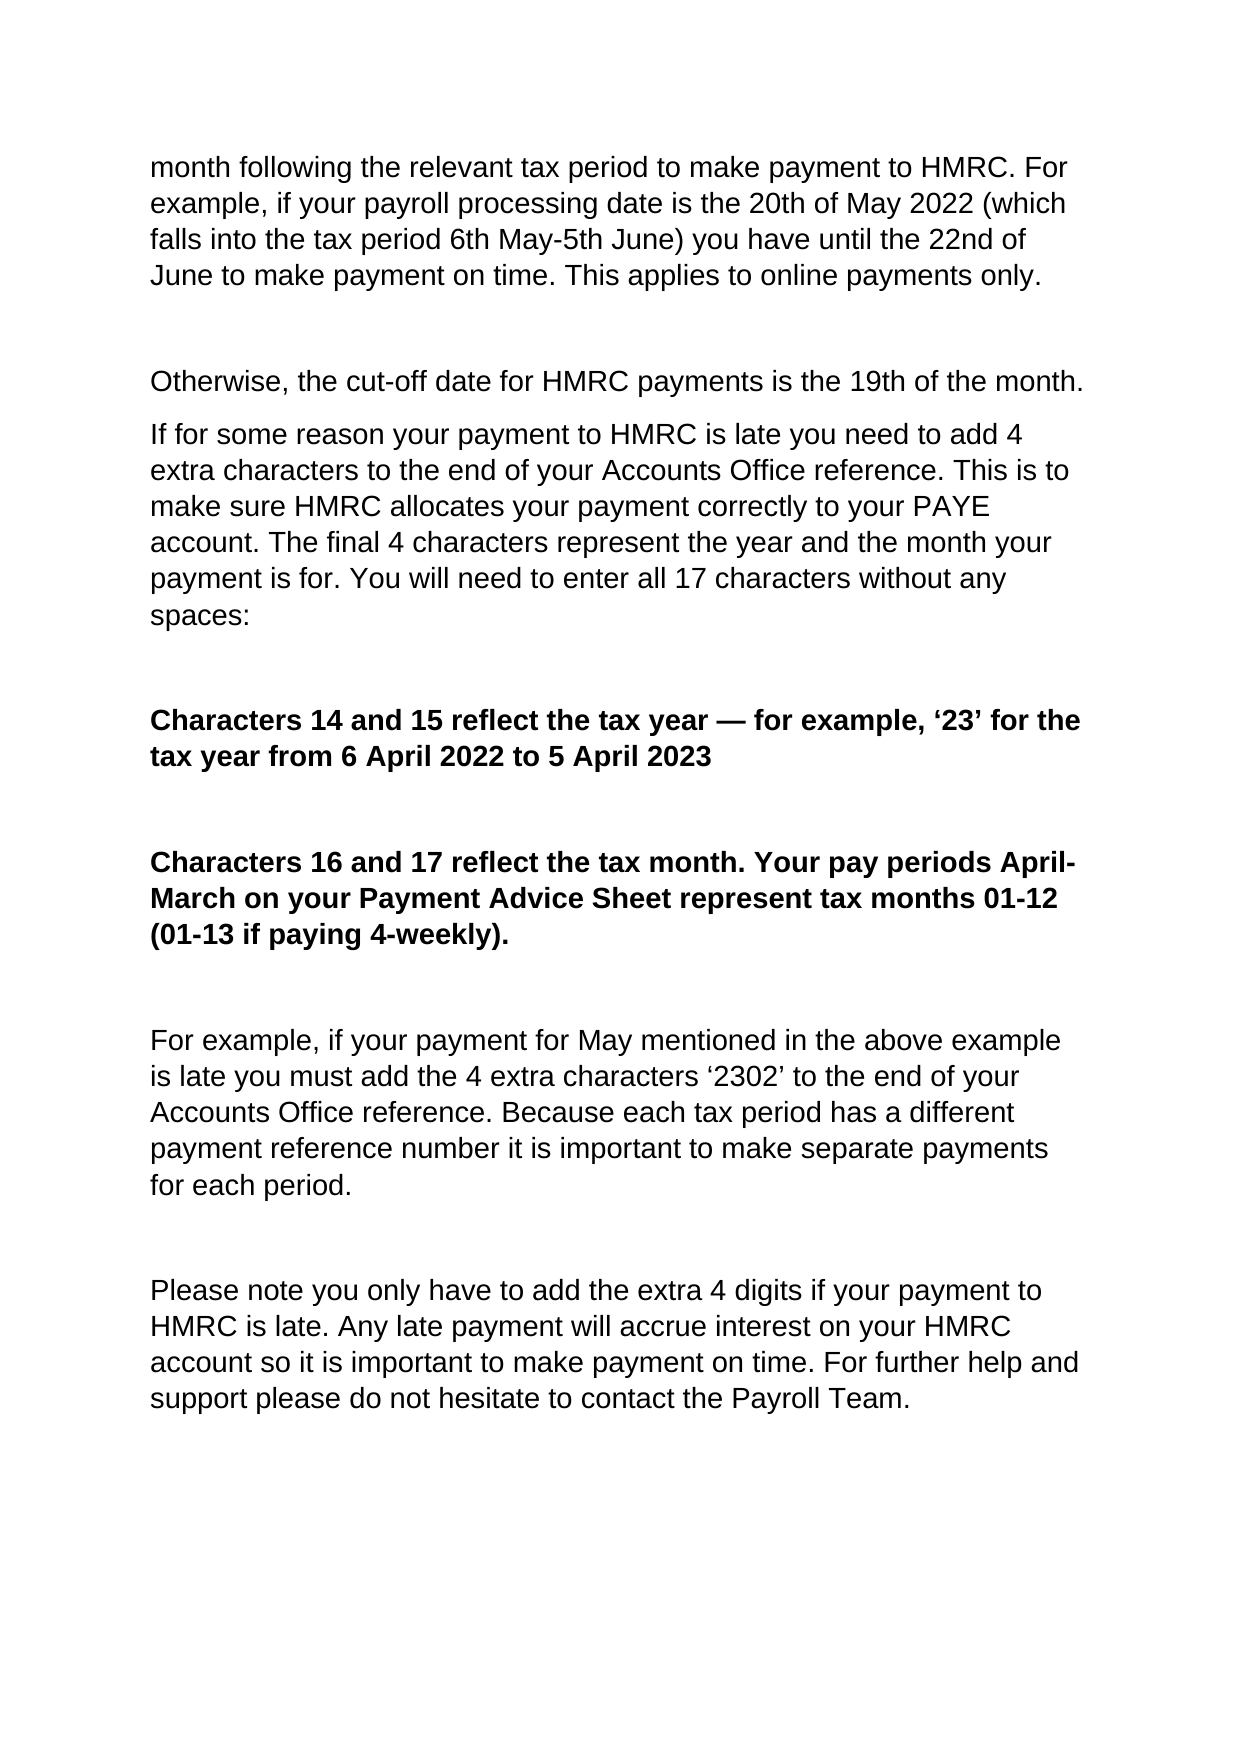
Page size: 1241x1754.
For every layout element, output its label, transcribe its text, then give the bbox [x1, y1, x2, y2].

text Characters 16 and 17 reflect the tax month. Your pay periods April-March on your Payment Advice Sheet represent tax months 01-12 (01-13 if paying 4-weekly). [150, 845, 1090, 951]
text Otherwise, the cut-off date for HMRC payments is the 19th of the month. [150, 364, 1090, 398]
text If for some reason your payment to HMRC is late you need to add 4 extra characters to the end of your Accounts Office reference. This is to make sure HMRC allocates your payment correctly to your PAYE account. The final 4 characters represent the year and the month your payment is for. You will need to enter all 17 characters without any spaces: [150, 417, 1090, 631]
text Please note you only have to add the extra 4 digits if your payment to HMRC is late. Any late payment will accrue interest on your HMRC account so it is important to make payment on time. For further help and support please do not hesitate to contact the Payroll Team. [150, 1273, 1090, 1415]
text Characters 14 and 15 reflect the tax year — for example, ‘23’ for the tax year from 6 April 2022 to 5 April 2023 [150, 703, 1090, 773]
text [150, 150, 1090, 292]
text For example, if your payment for May mentioned in the above example is late you must add the 4 extra characters ‘2302’ to the end of your Accounts Office reference. Because each tax period has a different payment reference number it is important to make separate payments for each period. [150, 1023, 1090, 1201]
